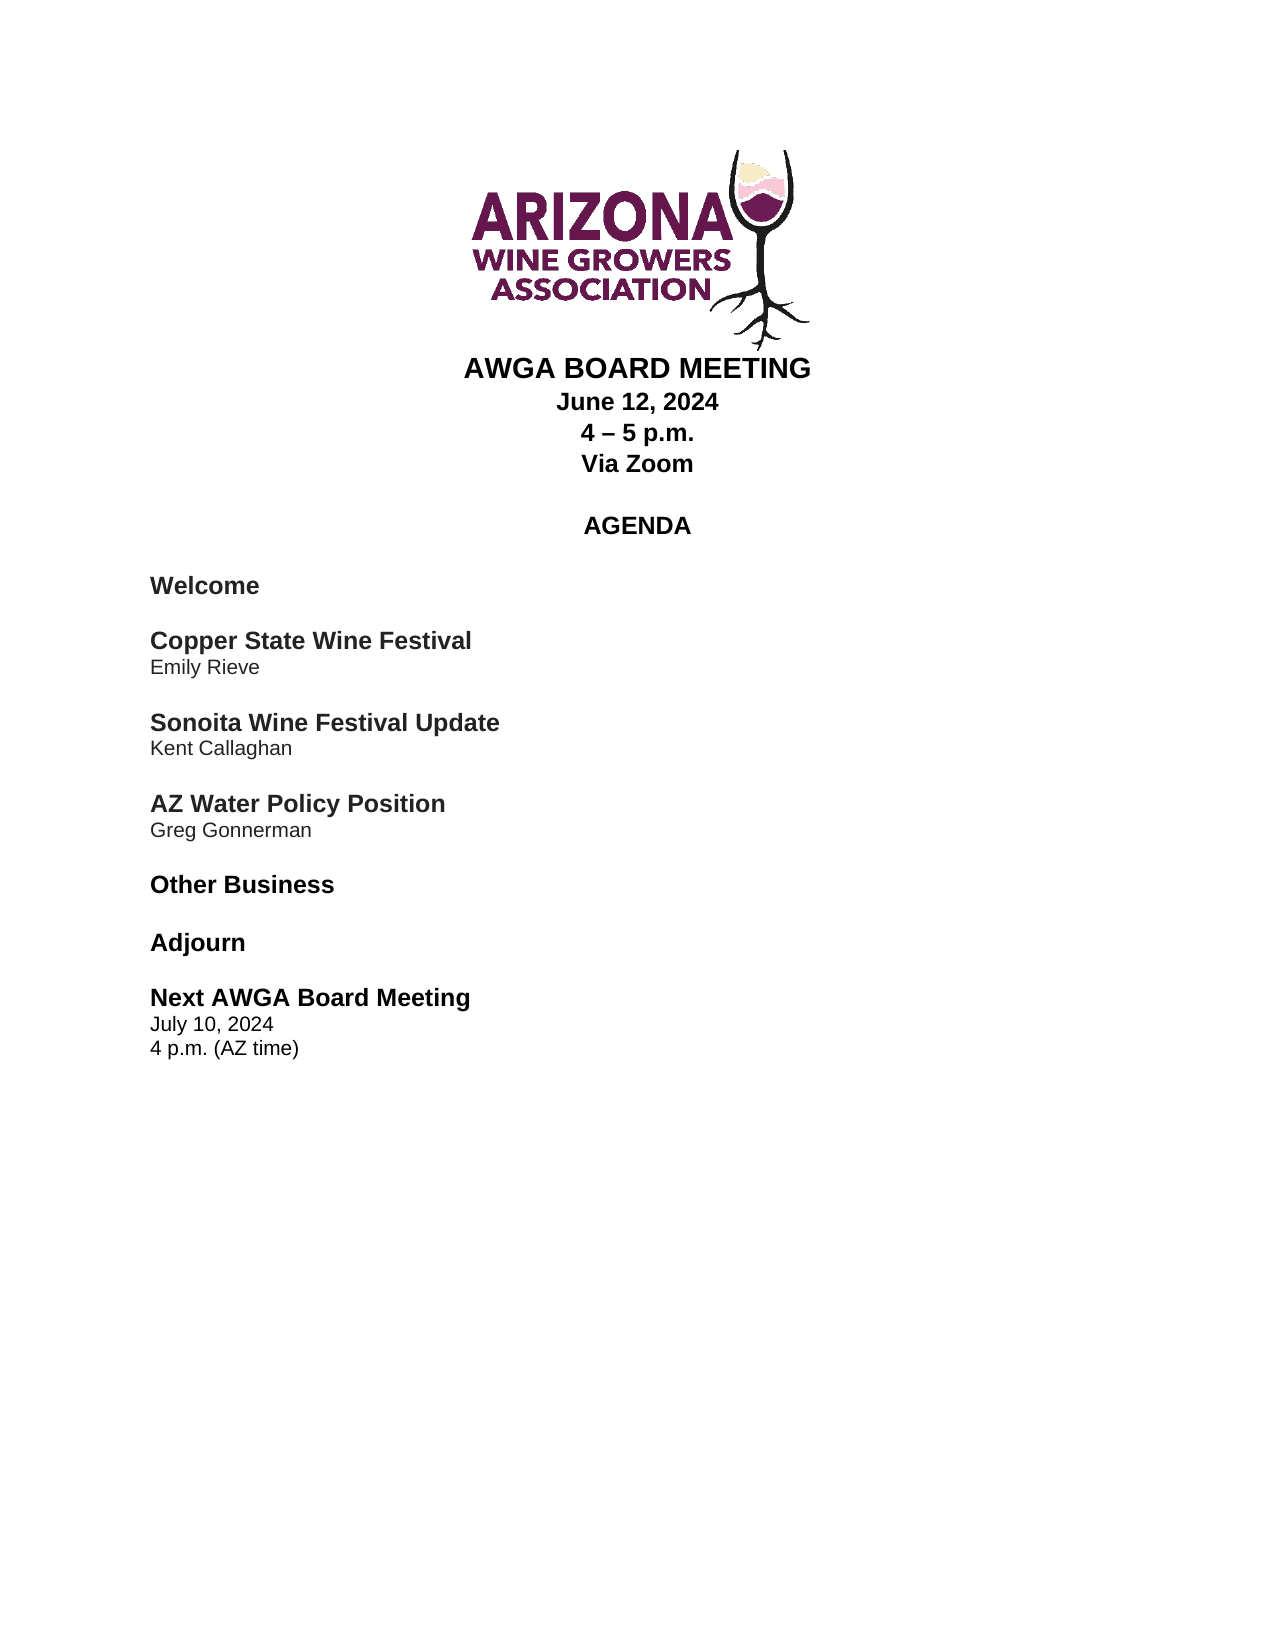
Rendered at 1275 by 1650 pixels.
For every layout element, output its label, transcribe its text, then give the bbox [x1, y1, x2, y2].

text Copper State Wine Festival [150, 626, 1125, 655]
text Via Zoom [150, 449, 1125, 478]
text Adjourn [150, 928, 1125, 957]
text Kent Callaghan [150, 736, 1125, 760]
text AGENDA [150, 511, 1125, 540]
text June 12, 2024 [150, 387, 1125, 416]
text Next AWGA Board Meeting [150, 983, 1125, 1012]
text Emily Rieve [150, 655, 1125, 679]
text 4 p.m. (AZ time) [150, 1036, 1125, 1060]
text Greg Gonnerman [150, 818, 1125, 842]
picture [465, 150, 810, 351]
text AWGA BOARD MEETING [150, 351, 1125, 384]
text 4 – 5 p.m. [150, 418, 1125, 447]
text Sonoita Wine Festival Update [150, 707, 1125, 736]
text AZ Water Policy Position [150, 789, 1125, 818]
text July 10, 2024 [150, 1012, 1125, 1036]
text Other Business [150, 870, 1125, 899]
text Welcome [150, 571, 1125, 600]
